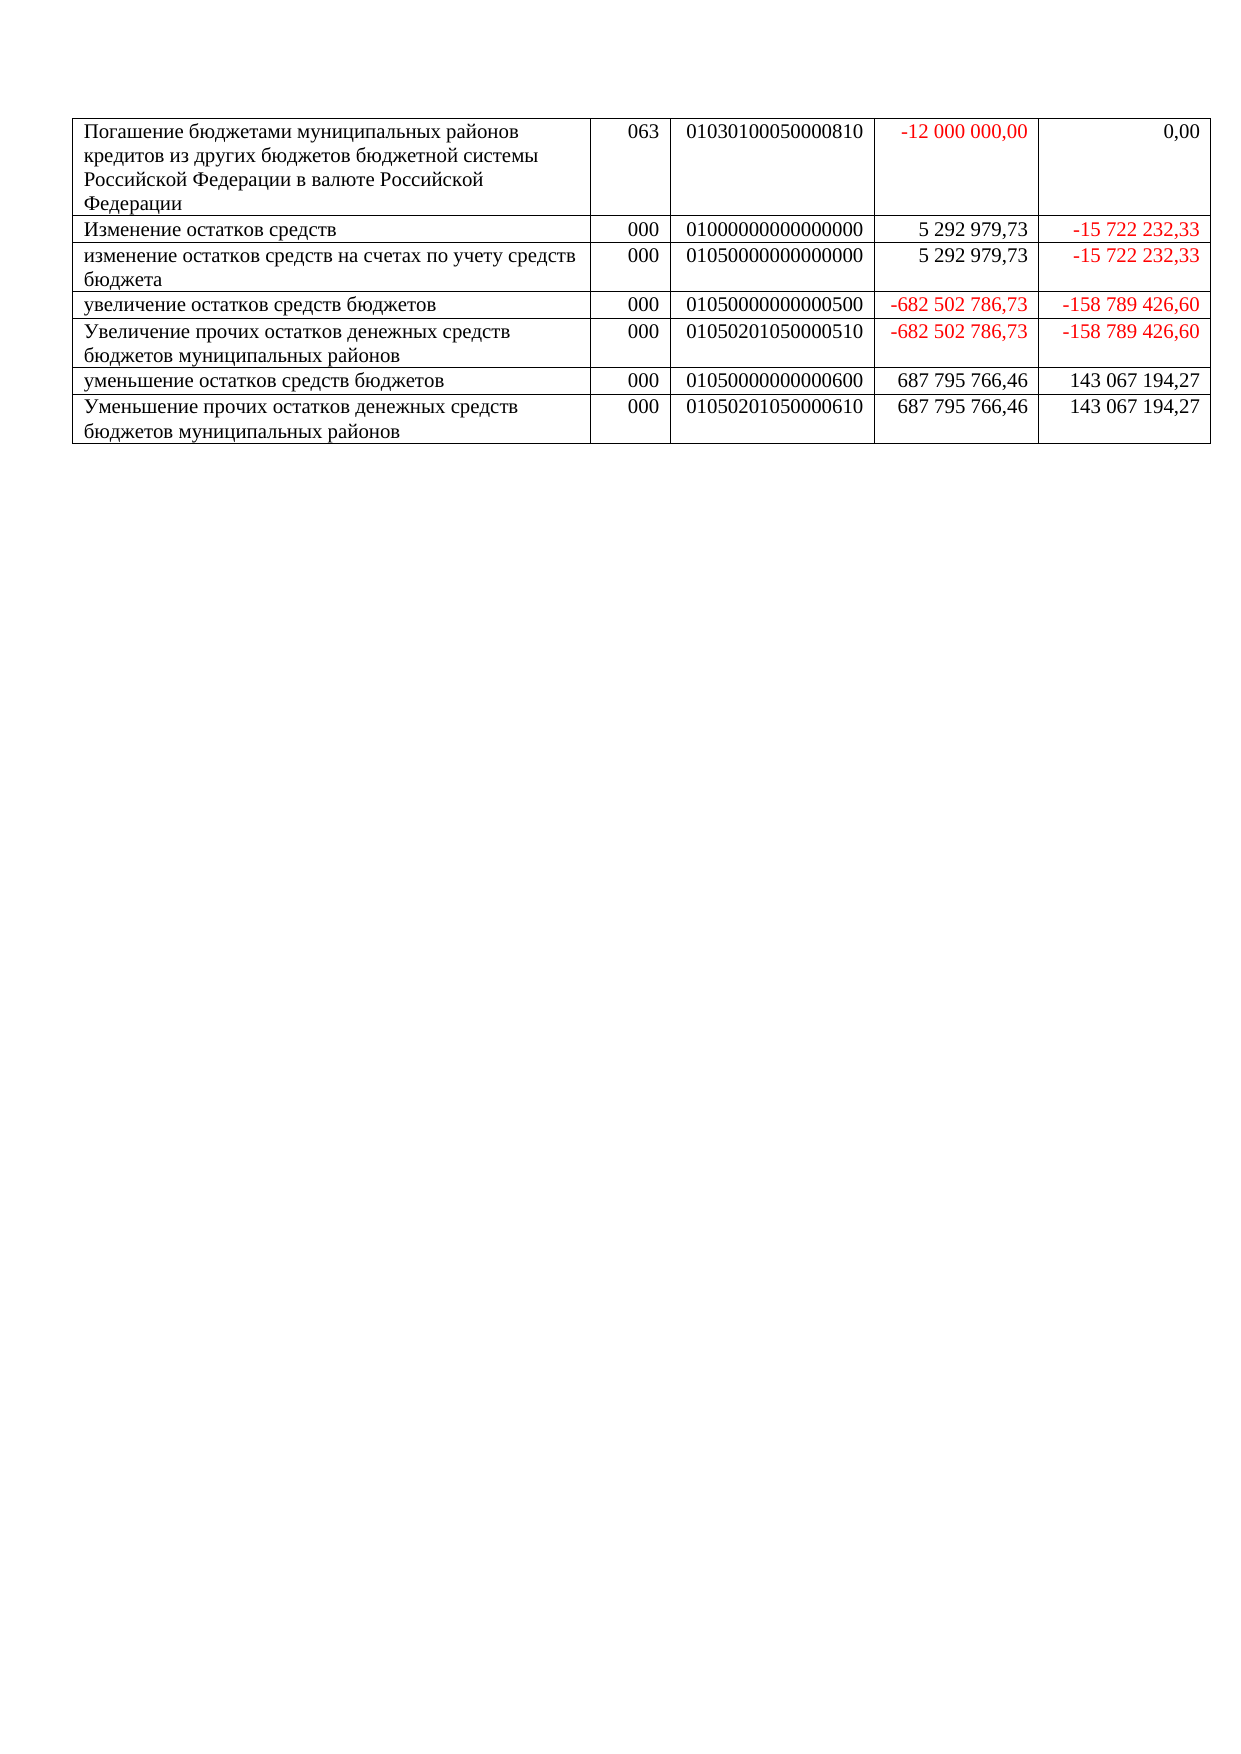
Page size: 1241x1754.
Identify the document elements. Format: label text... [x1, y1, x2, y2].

table_cell -12 000 000,00 [875, 119, 1038, 215]
table_cell -158 789 426,60 [1039, 292, 1210, 318]
table_cell изменение остатков средств на счетах по учету средств бюджета [73, 243, 590, 291]
table_cell 01030100050000810 [671, 119, 874, 215]
table_cell 01050201050000610 [671, 395, 874, 443]
table_cell уменьшение остатков средств бюджетов [73, 368, 590, 393]
table_cell 063 [591, 119, 670, 215]
table_cell Изменение остатков средств [73, 216, 590, 242]
table_cell 000 [591, 319, 670, 367]
table_cell -15 722 232,33 [1039, 243, 1210, 291]
table_cell 01050000000000000 [671, 243, 874, 291]
table_cell 000 [591, 395, 670, 443]
table_cell 000 [591, 216, 670, 242]
table_cell 01050201050000510 [671, 319, 874, 367]
table_cell 000 [591, 368, 670, 393]
table_cell -158 789 426,60 [1039, 319, 1210, 367]
table_cell 687 795 766,46 [875, 395, 1038, 443]
table_cell 01050000000000500 [671, 292, 874, 318]
table_cell Уменьшение прочих остатков денежных средств бюджетов муниципальных районов [73, 395, 590, 443]
table_cell 5 292 979,73 [875, 243, 1038, 291]
table_cell Погашение бюджетами муниципальных районов кредитов из других бюджетов бюджетной системы Российской Федерации в валюте Российской Федерации [73, 119, 590, 215]
table_cell увеличение остатков средств бюджетов [73, 292, 590, 318]
table_cell 01000000000000000 [671, 216, 874, 242]
table_cell 01050000000000600 [671, 368, 874, 393]
table_cell 143 067 194,27 [1039, 368, 1210, 393]
table_cell 000 [591, 292, 670, 318]
table_cell 143 067 194,27 [1039, 395, 1210, 443]
table_cell -682 502 786,73 [875, 319, 1038, 367]
table_cell 687 795 766,46 [875, 368, 1038, 393]
table_cell 5 292 979,73 [875, 216, 1038, 242]
table_cell 000 [591, 243, 670, 291]
table_cell -682 502 786,73 [875, 292, 1038, 318]
table_cell Увеличение прочих остатков денежных средств бюджетов муниципальных районов [73, 319, 590, 367]
table_cell -15 722 232,33 [1039, 216, 1210, 242]
table_cell 0,00 [1039, 119, 1210, 215]
